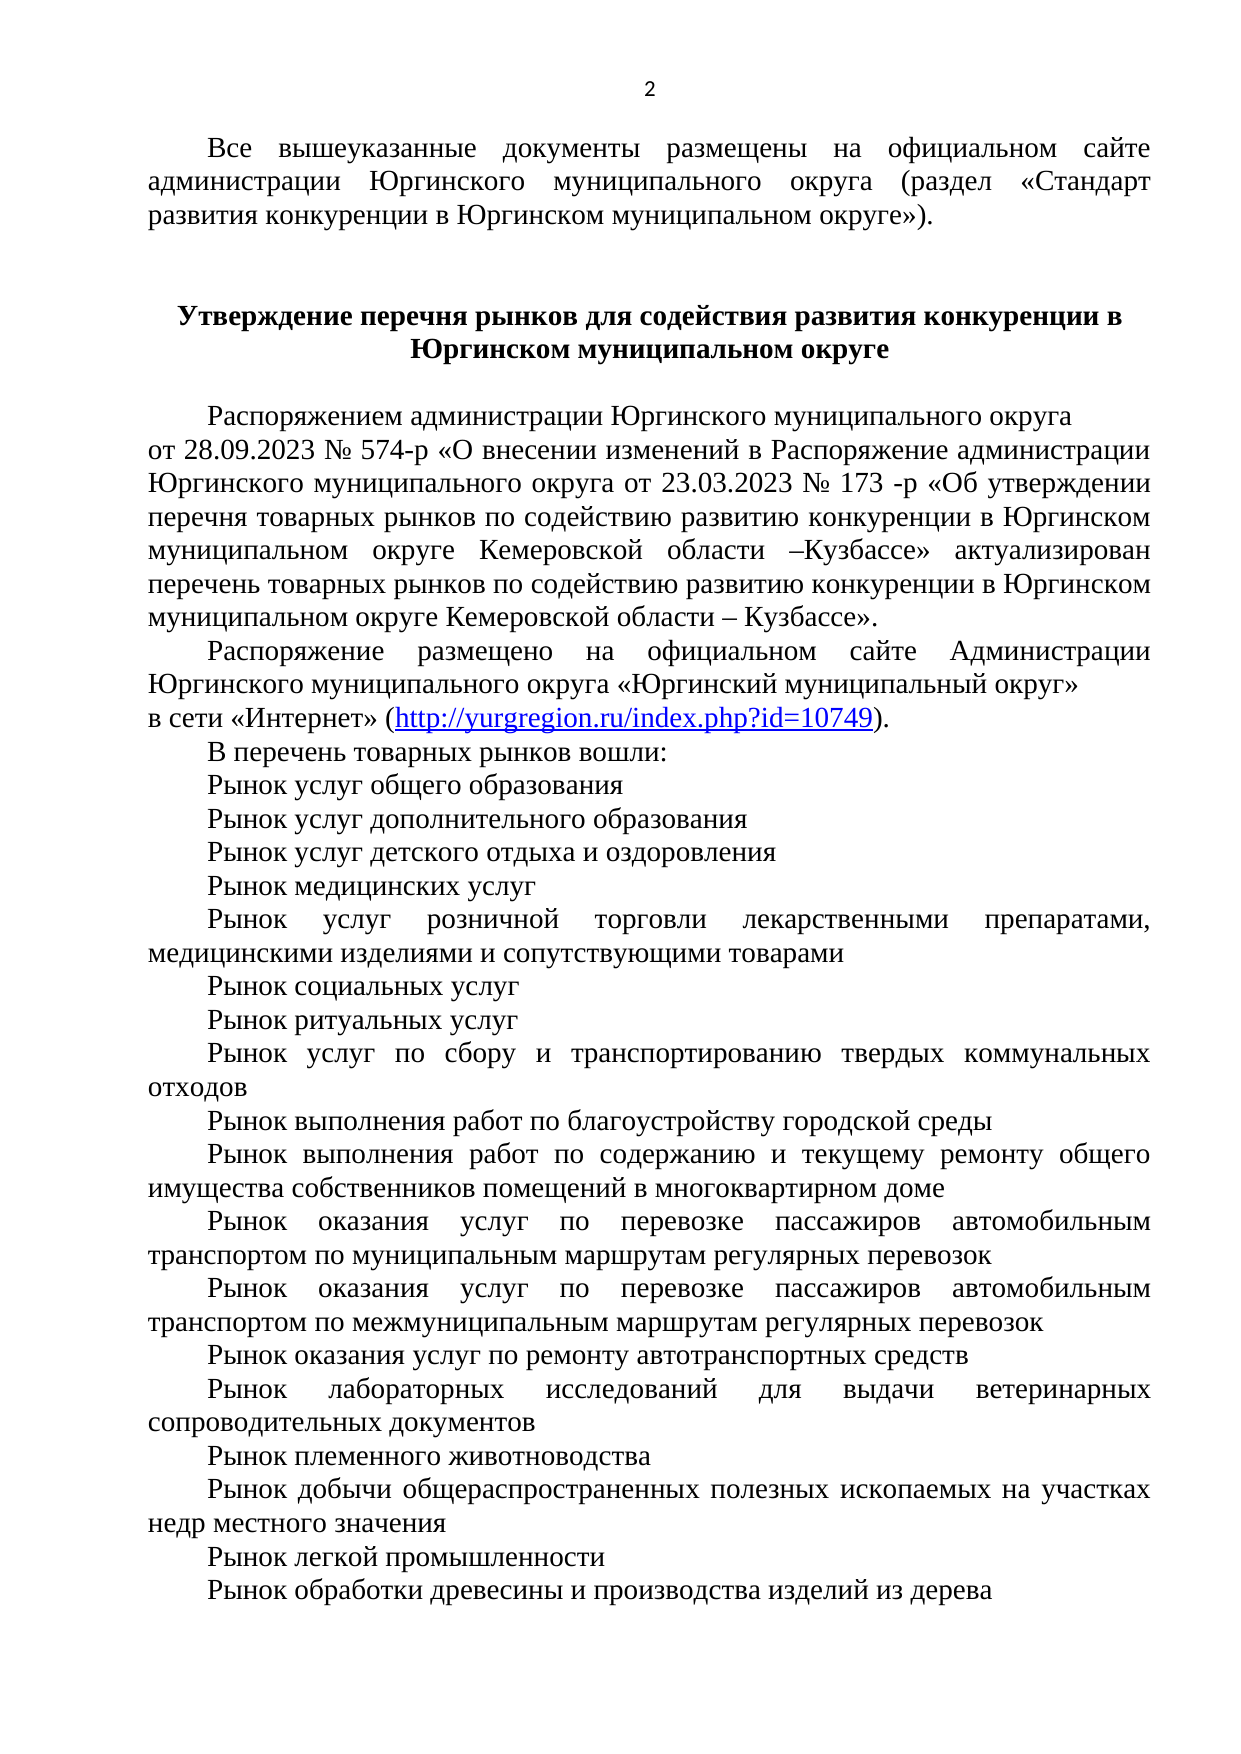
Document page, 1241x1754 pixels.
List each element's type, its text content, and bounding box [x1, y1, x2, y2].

text Рынок услуг по сбору и транспортированию твердых коммунальных отходов [148, 1036, 1152, 1103]
text Рынок услуг детского отдыха и оздоровления [148, 834, 1152, 868]
text Рынок племенного животноводства [148, 1438, 1152, 1472]
text Рынок услуг розничной торговли лекарственными препаратами, медицинскими изделиями и сопутствующими товарами [148, 901, 1152, 968]
text Рынок медицинских услуг [148, 868, 1152, 901]
text Все вышеуказанные документы размещены на официальном сайте администрации Юргинского муниципального округа (раздел «Стандарт развития конкуренции в Юргинском муниципальном округе»). [148, 130, 1152, 231]
text Рынок оказания услуг по перевозке пассажиров автомобильным транспортом по межмуниципальным маршрутам регулярных перевозок [148, 1270, 1152, 1337]
text от 28.09.2023 № 574-р «О внесении изменений в Распоряжение администрации Юргинского муниципального округа от 23.03.2023 № 173 -р «Об утверждении перечня товарных рынков по содействию развитию конкуренции в Юргинском муниципальном округе Кемеровской области –Кузбассе» актуализирован перечень товарных рынков по содействию развитию конкуренции в Юргинском муниципальном округе Кемеровской области – Кузбассе». [148, 432, 1152, 633]
text Рынок услуг общего образования [148, 767, 1152, 801]
text Рынок выполнения работ по благоустройству городской среды [148, 1103, 1152, 1136]
text Рынок лабораторных исследований для выдачи ветеринарных сопроводительных документов [148, 1371, 1152, 1438]
text Рынок услуг дополнительного образования [148, 801, 1152, 834]
text Распоряжение размещено на официальном сайте Администрации Юргинского муниципального округа «Юргинский муниципальный округ» [148, 633, 1152, 700]
text Рынок добычи общераспространенных полезных ископаемых на участках недр местного значения [148, 1472, 1152, 1539]
text Рынок обработки древесины и производства изделий из дерева [148, 1572, 1152, 1606]
text Рынок социальных услуг [148, 968, 1152, 1002]
text Рынок оказания услуг по ремонту автотранспортных средств [148, 1337, 1152, 1371]
text В перечень товарных рынков вошли: [148, 734, 1152, 767]
text Рынок выполнения работ по содержанию и текущему ремонту общего имущества собственников помещений в многоквартирном доме [148, 1136, 1152, 1203]
text Рынок ритуальных услуг [148, 1002, 1152, 1036]
text Утверждение перечня рынков для содействия развития конкуренции в Юргинском муниципальном округе [148, 298, 1152, 365]
text Распоряжением администрации Юргинского муниципального округа [148, 398, 1152, 432]
text Рынок оказания услуг по перевозке пассажиров автомобильным транспортом по муниципальным маршрутам регулярных перевозок [148, 1203, 1152, 1270]
text в сети «Интернет» (http://yurgregion.ru/index.php?id=10749). [148, 700, 1152, 734]
text Рынок легкой промышленности [148, 1539, 1152, 1572]
